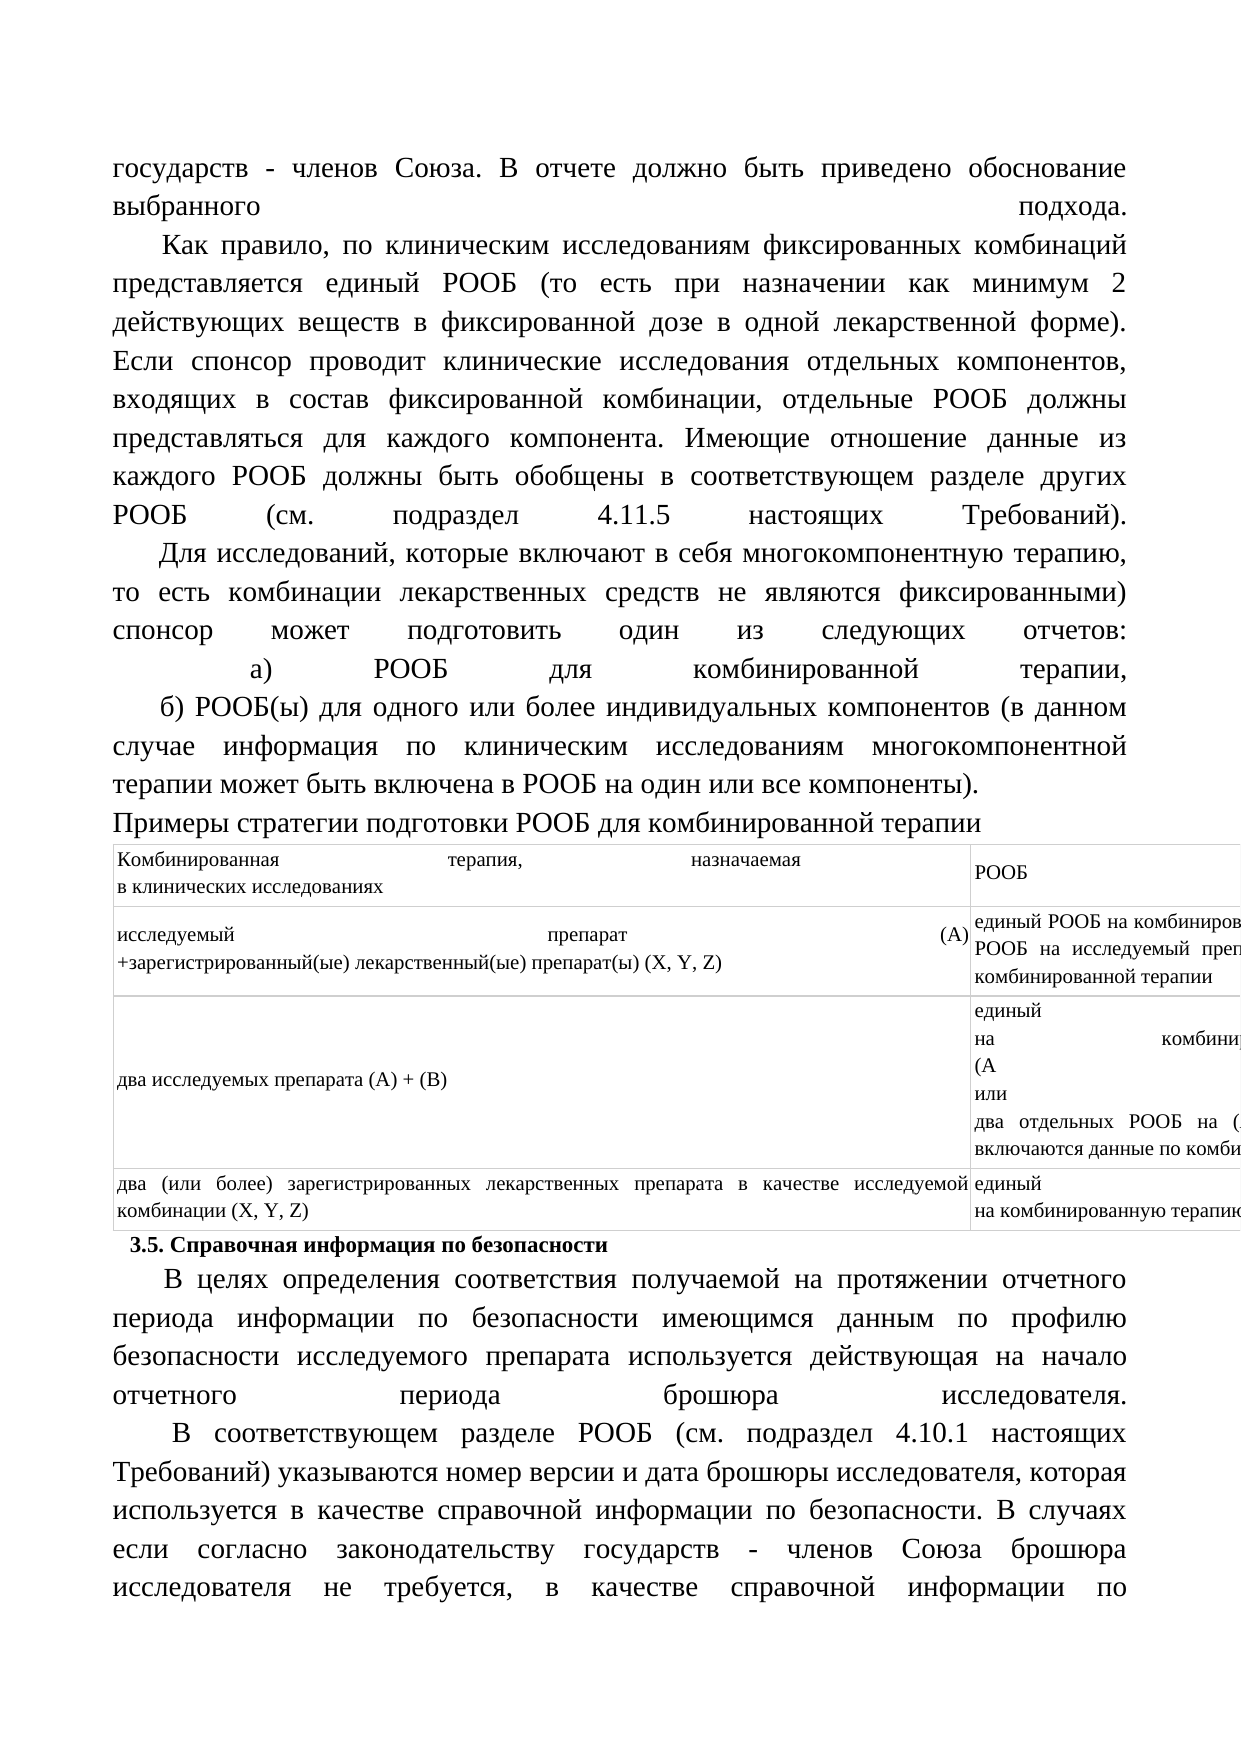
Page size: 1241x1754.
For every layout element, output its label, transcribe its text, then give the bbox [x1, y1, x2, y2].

table_cell два (или более) зарегистрированных лекарственных препарата в качестве исследуемой комбинации (X, Y, Z) [114, 1169, 970, 1230]
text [112, 1261, 1128, 1603]
table_header Комбинированная терапия, назначаемая в клинических исследованиях [114, 845, 970, 906]
text Примеры стратегии подготовки РООБ для комбинированной терапии [112, 805, 1128, 839]
table_cell два исследуемых препарата (А) + (В) [114, 997, 970, 1168]
table_cell исследуемый препарат (А) +зарегистрированный(ые) лекарственный(ые) препарат(ы) (Х, Y, Z) [114, 907, 970, 995]
table_cell единый РООБ на комбинированную терапию (А + В) или два отдельных РООБ на (А) и (В), в каждый из которых включаются данные по комбинированной терапии [971, 997, 1240, 1168]
text 3.5. Справочная информация по безопасности [112, 1231, 1128, 1257]
table_cell единый РООБ на комбинированную терапию (X + Y + Z) [971, 1169, 1240, 1230]
table_header РООБ [971, 845, 1240, 906]
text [112, 150, 1128, 800]
table_cell единый РООБ на комбинированную терапию (A + X + Y + Z) или РООБ на исследуемый препарат (А), включающий данные по комбинированной терапии [971, 907, 1240, 995]
